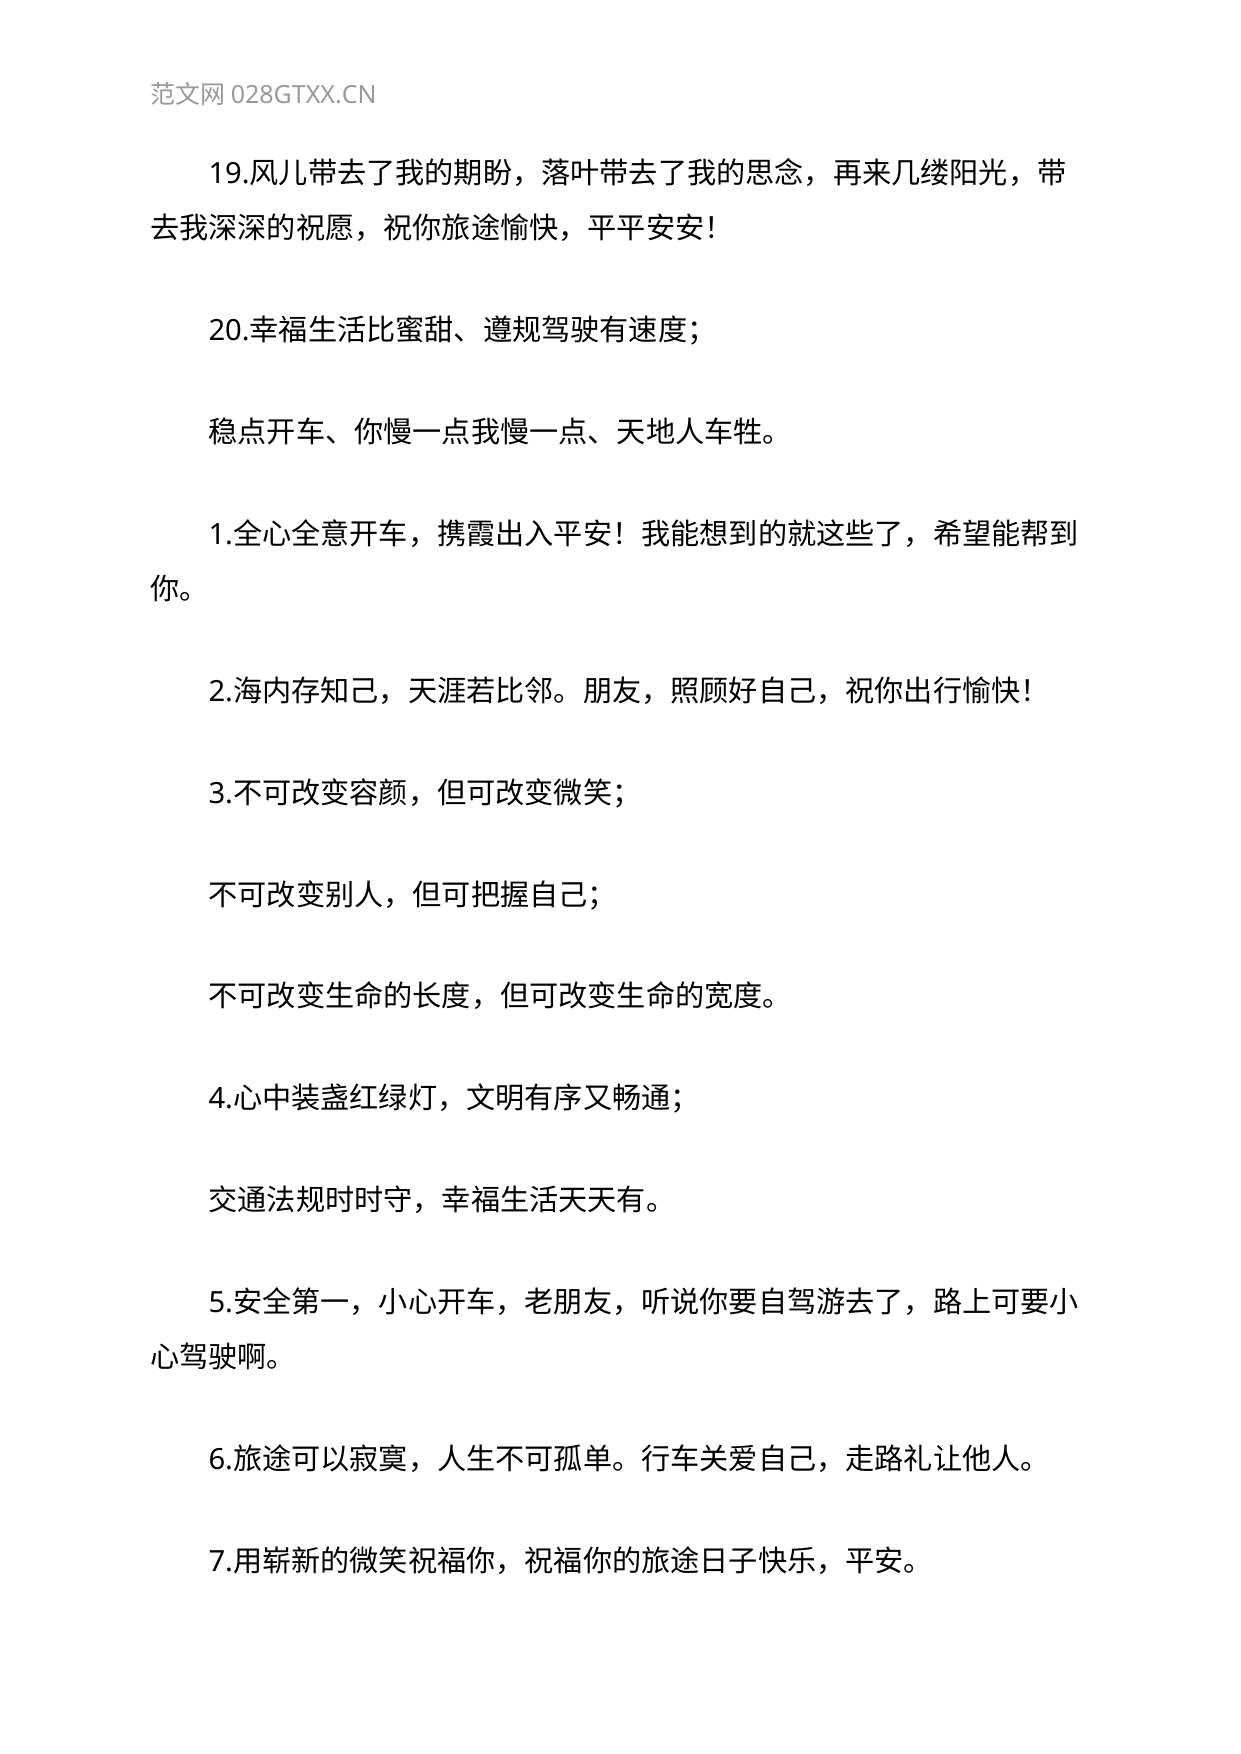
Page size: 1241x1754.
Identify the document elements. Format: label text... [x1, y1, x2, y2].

text 7.用崭新的微笑祝福你，祝福你的旅途日子快乐，平安。 [150, 1537, 1090, 1580]
text 19.风儿带去了我的期盼，落叶带去了我的思念，再来几缕阳光，带去我深深的祝愿，祝你旅途愉快，平平安安！ [150, 150, 1090, 247]
text 不可改变别人，但可把握自己； [150, 871, 1090, 913]
text 稳点开车、你慢一点我慢一点、天地人车牲。 [150, 409, 1090, 451]
text 1.全心全意开车，携霞出入平安！我能想到的就这些了，希望能帮到你。 [150, 511, 1090, 608]
text 交通法规时时守，幸福生活天天有。 [150, 1177, 1090, 1219]
text 不可改变生命的长度，但可改变生命的宽度。 [150, 973, 1090, 1015]
text 3.不可改变容颜，但可改变微笑； [150, 769, 1090, 812]
text 6.旅途可以寂寞，人生不可孤单。行车关爱自己，走路礼让他人。 [150, 1435, 1090, 1478]
text 20.幸福生活比蜜甜、遵规驾驶有速度； [150, 307, 1090, 349]
text 4.心中装盏红绿灯，文明有序又畅通； [150, 1075, 1090, 1117]
text 2.海内存知己，天涯若比邻。朋友，照顾好自己，祝你出行愉快！ [150, 667, 1090, 710]
text 5.安全第一，小心开车，老朋友，听说你要自驾游去了，路上可要小心驾驶啊。 [150, 1278, 1090, 1376]
